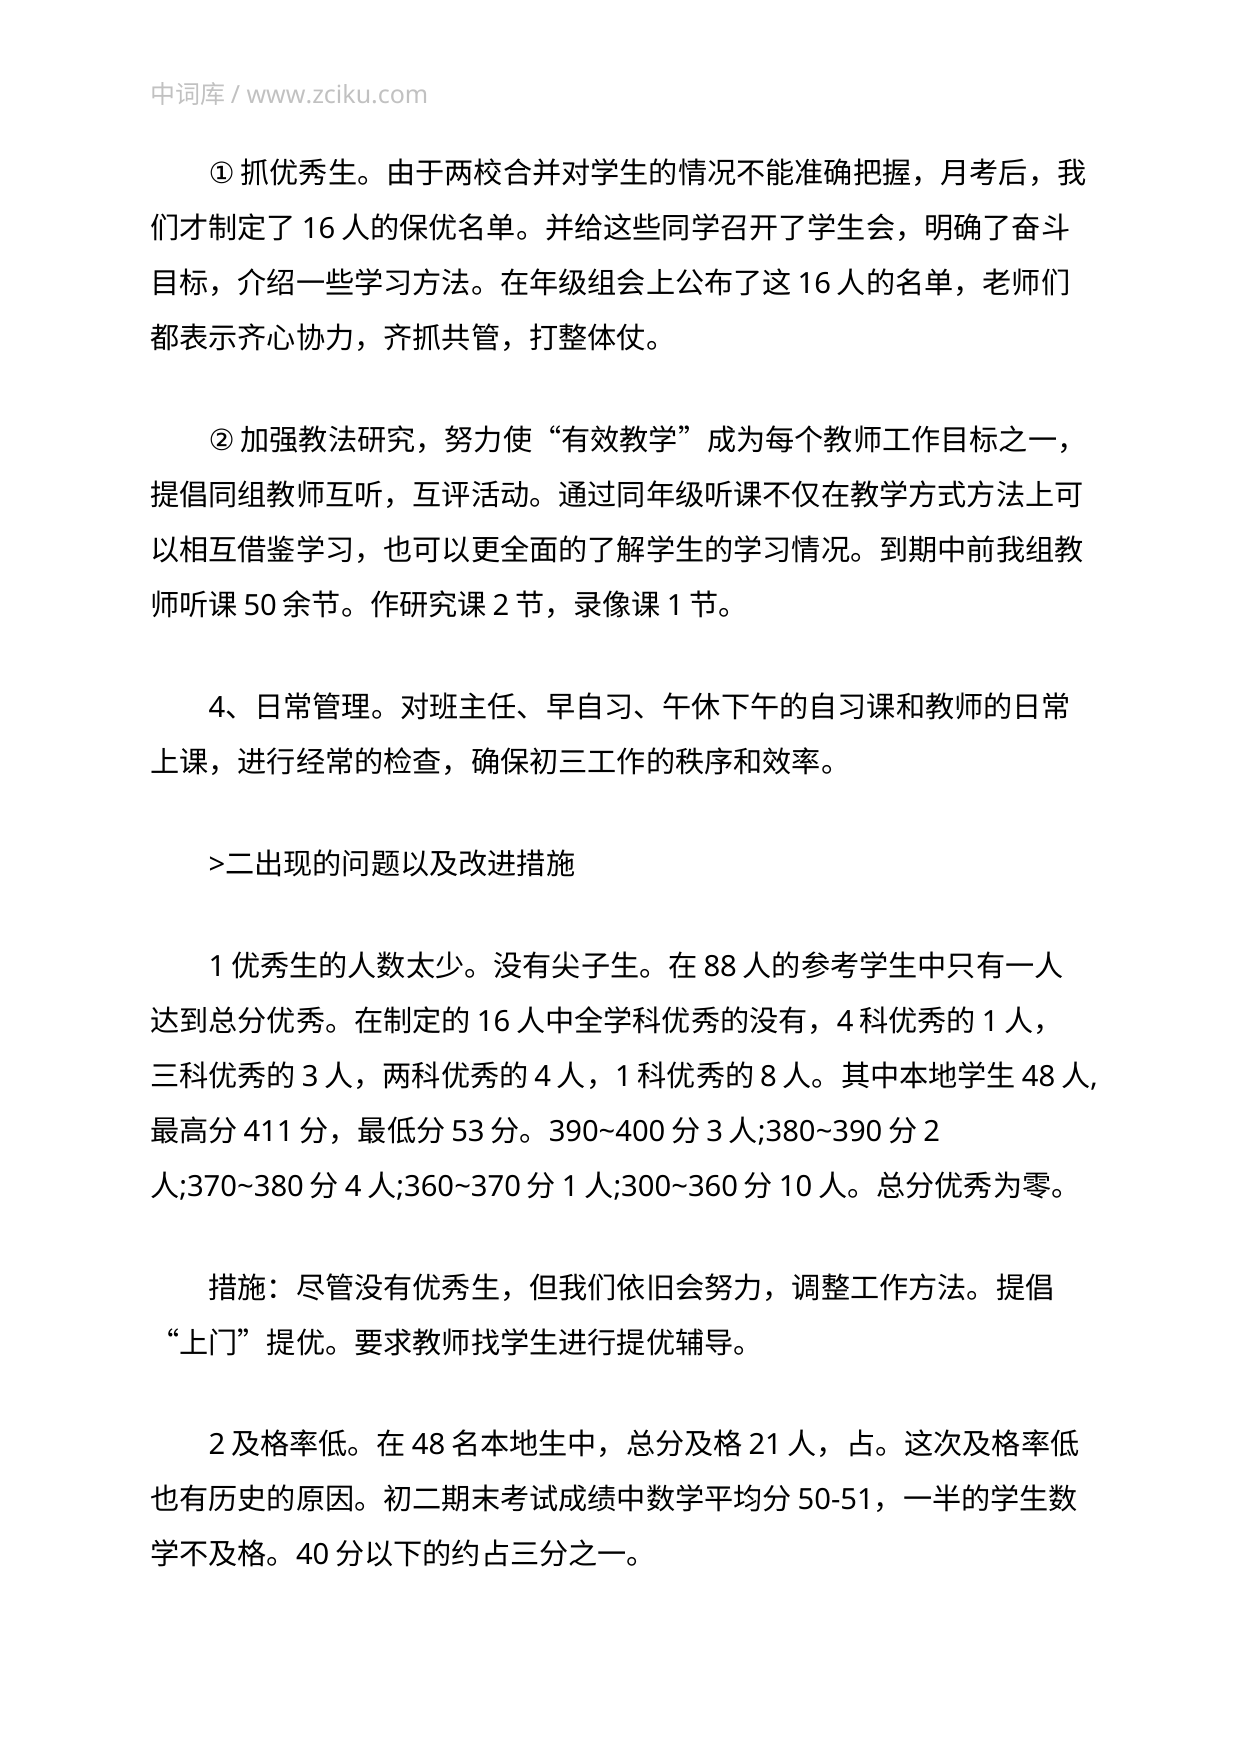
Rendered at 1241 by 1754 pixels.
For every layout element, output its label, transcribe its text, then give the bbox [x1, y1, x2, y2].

text 2及格率低。在48名本地生中，总分及格21人，占。这次及格率低也有历史的原因。初二期末考试成绩中数学平均分50-51，一半的学生数学不及格。40分以下的约占三分之一。 [150, 1421, 1090, 1573]
text 措施：尽管没有优秀生，但我们依旧会努力，调整工作方法。提倡“上门”提优。要求教师找学生进行提优辅导。 [150, 1264, 1090, 1361]
text 4、日常管理。对班主任、早自习、午休下午的自习课和教师的日常上课，进行经常的检查，确保初三工作的秩序和效率。 [150, 683, 1090, 781]
text ②加强教法研究，努力使“有效教学”成为每个教师工作目标之一，提倡同组教师互听，互评活动。通过同年级听课不仅在教学方式方法上可以相互借鉴学习，也可以更全面的了解学生的学习情况。到期中前我组教师听课50余节。作研究课2节，录像课1节。 [150, 417, 1090, 624]
text 1优秀生的人数太少。没有尖子生。在88人的参考学生中只有一人达到总分优秀。在制定的16人中全学科优秀的没有，4科优秀的1人，三科优秀的3人，两科优秀的4人，1科优秀的8人。其中本地学生48人,最高分411分，最低分53分。390~400分3人;380~390分2人;370~380分4人;360~370分1人;300~360分10人。总分优秀为零。 [150, 942, 1090, 1205]
text >二出现的问题以及改进措施 [150, 840, 1090, 883]
text ①抓优秀生。由于两校合并对学生的情况不能准确把握，月考后，我们才制定了16人的保优名单。并给这些同学召开了学生会，明确了奋斗目标，介绍一些学习方法。在年级组会上公布了这16人的名单，老师们都表示齐心协力，齐抓共管，打整体仗。 [150, 150, 1090, 357]
